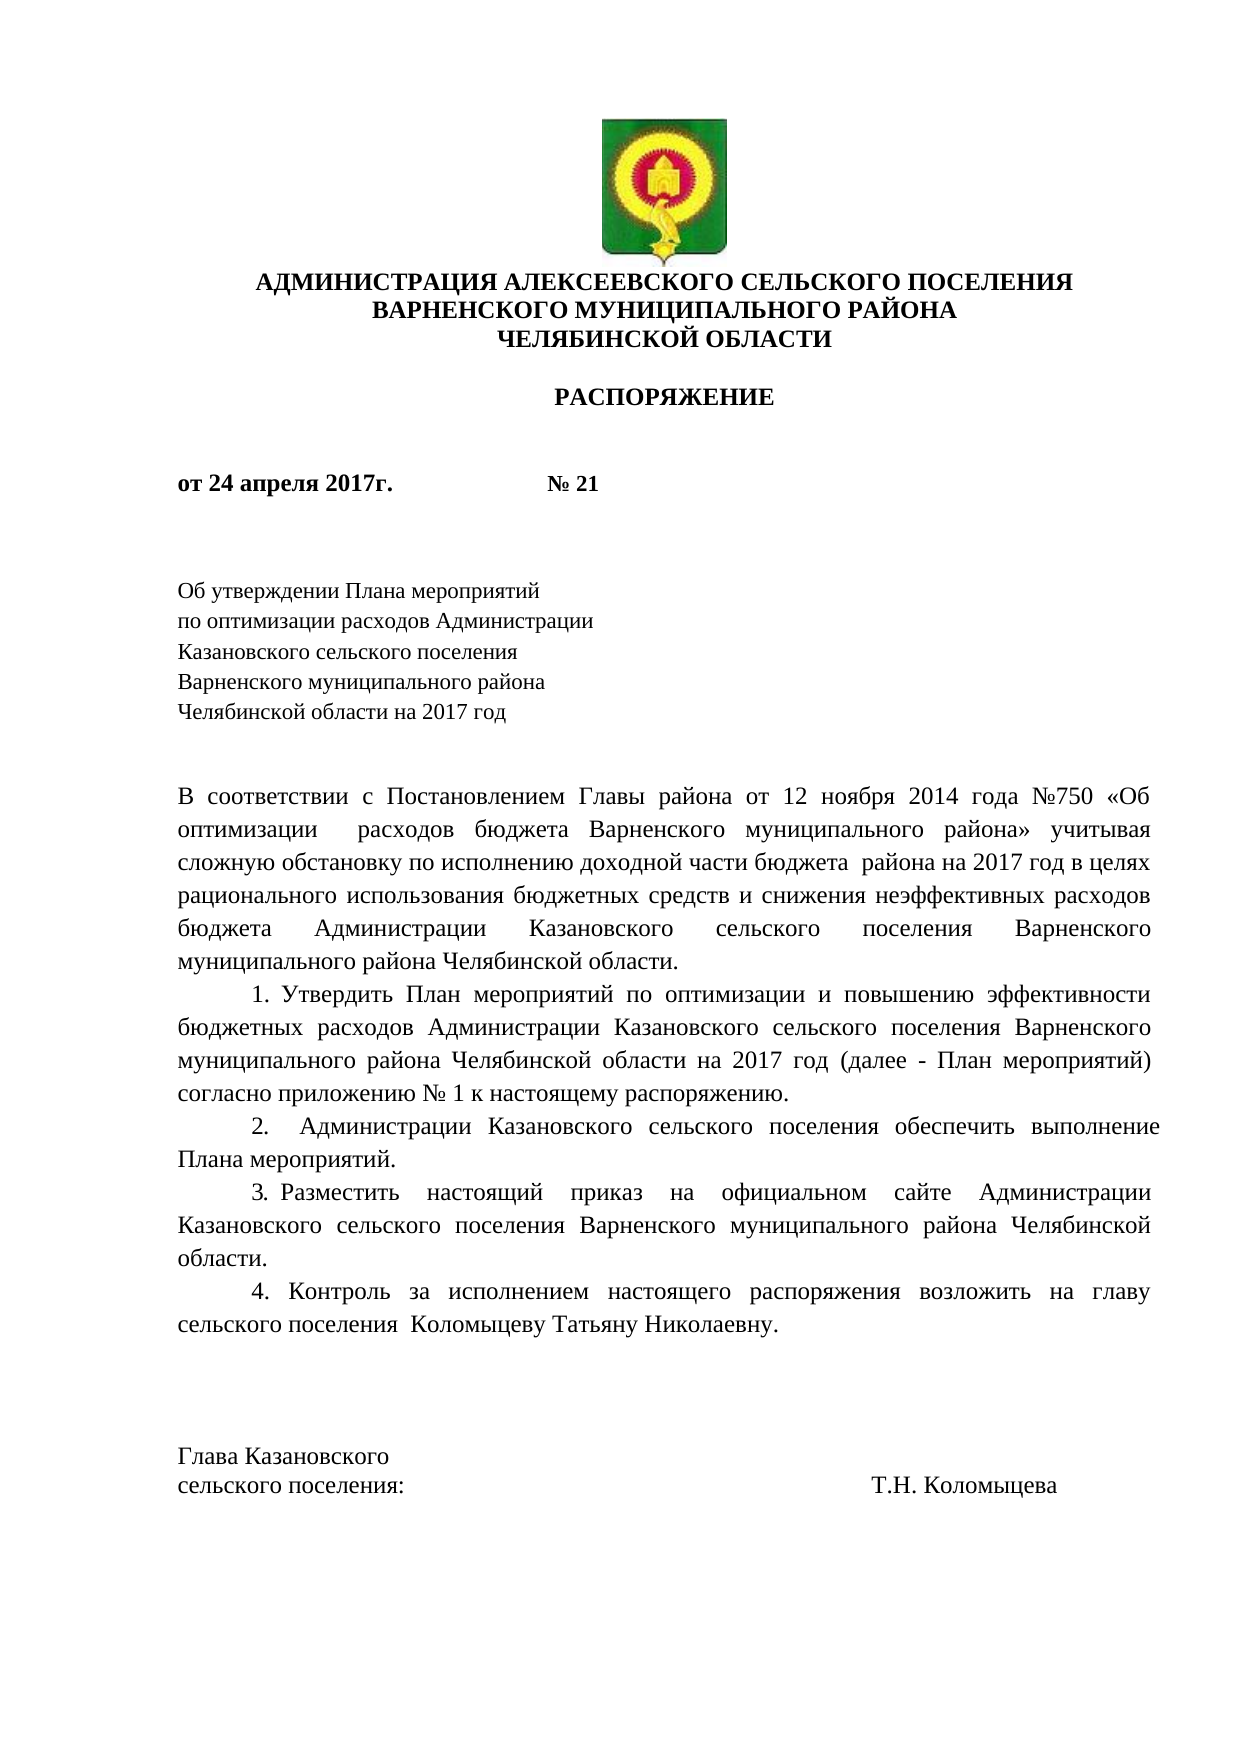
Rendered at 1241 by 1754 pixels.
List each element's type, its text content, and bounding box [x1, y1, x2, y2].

text В соответствии с Постановлением Главы района от 12 ноября 2014 года №750 «Об оптимизации расходов бюджета Варненского муниципального района» учитывая сложную обстановку по исполнению доходной части бюджета района на 2017 год в целях рационального использования бюджетных средств и снижения неэффективных расходов бюджета Администрации Казановского сельского поселения Варненского муниципального района Челябинской области. [177, 781, 1152, 975]
text 4. Контроль за исполнением настоящего распоряжения возложить на главу сельского поселения Коломыцеву Татьяну Николаевну. [177, 1276, 1152, 1338]
list Утвердить План мероприятий по оптимизации и повышению эффективности бюджетных расходов Администрации Казановского сельского поселения Варненского муниципального района Челябинской области на 2017 год (далее - План мероприятий) согласно приложению № 1 к настоящему распоряжению. [177, 979, 1152, 1107]
text сельского поселения: Т.Н. Коломыцева [177, 1470, 1152, 1499]
picture [602, 118, 727, 267]
text от 24 апреля 2017г. № 21 [177, 468, 1152, 497]
text Глава Казановского [177, 1441, 1152, 1470]
text 3. Разместить настоящий приказ на официальном сайте Администрации Казановского сельского поселения Варненского муниципального района Челябинской области. [177, 1177, 1152, 1272]
text РАСПОРЯЖЕНИЕ [177, 382, 1152, 410]
text Варненского муниципального района [177, 668, 1152, 694]
text ЧЕЛЯБИНСКОЙ ОБЛАСТИ [177, 324, 1152, 353]
text по оптимизации расходов Администрации [177, 607, 1152, 634]
text АДМИНИСТРАЦИЯ АЛЕКСЕЕВСКОГО СЕЛЬСКОГО ПОСЕЛЕНИЯ [177, 267, 1152, 295]
text ВАРНЕНСКОГО МУНИЦИПАЛЬНОГО РАЙОНА [177, 295, 1152, 324]
list Администрации Казановского сельского поселения обеспечить выполнение Плана мероприятий. [177, 1111, 1161, 1173]
text Об утверждении Плана мероприятий [177, 577, 1152, 604]
text Челябинской области на 2017 год [177, 698, 1152, 724]
text Казановского сельского поселения [177, 638, 1152, 664]
